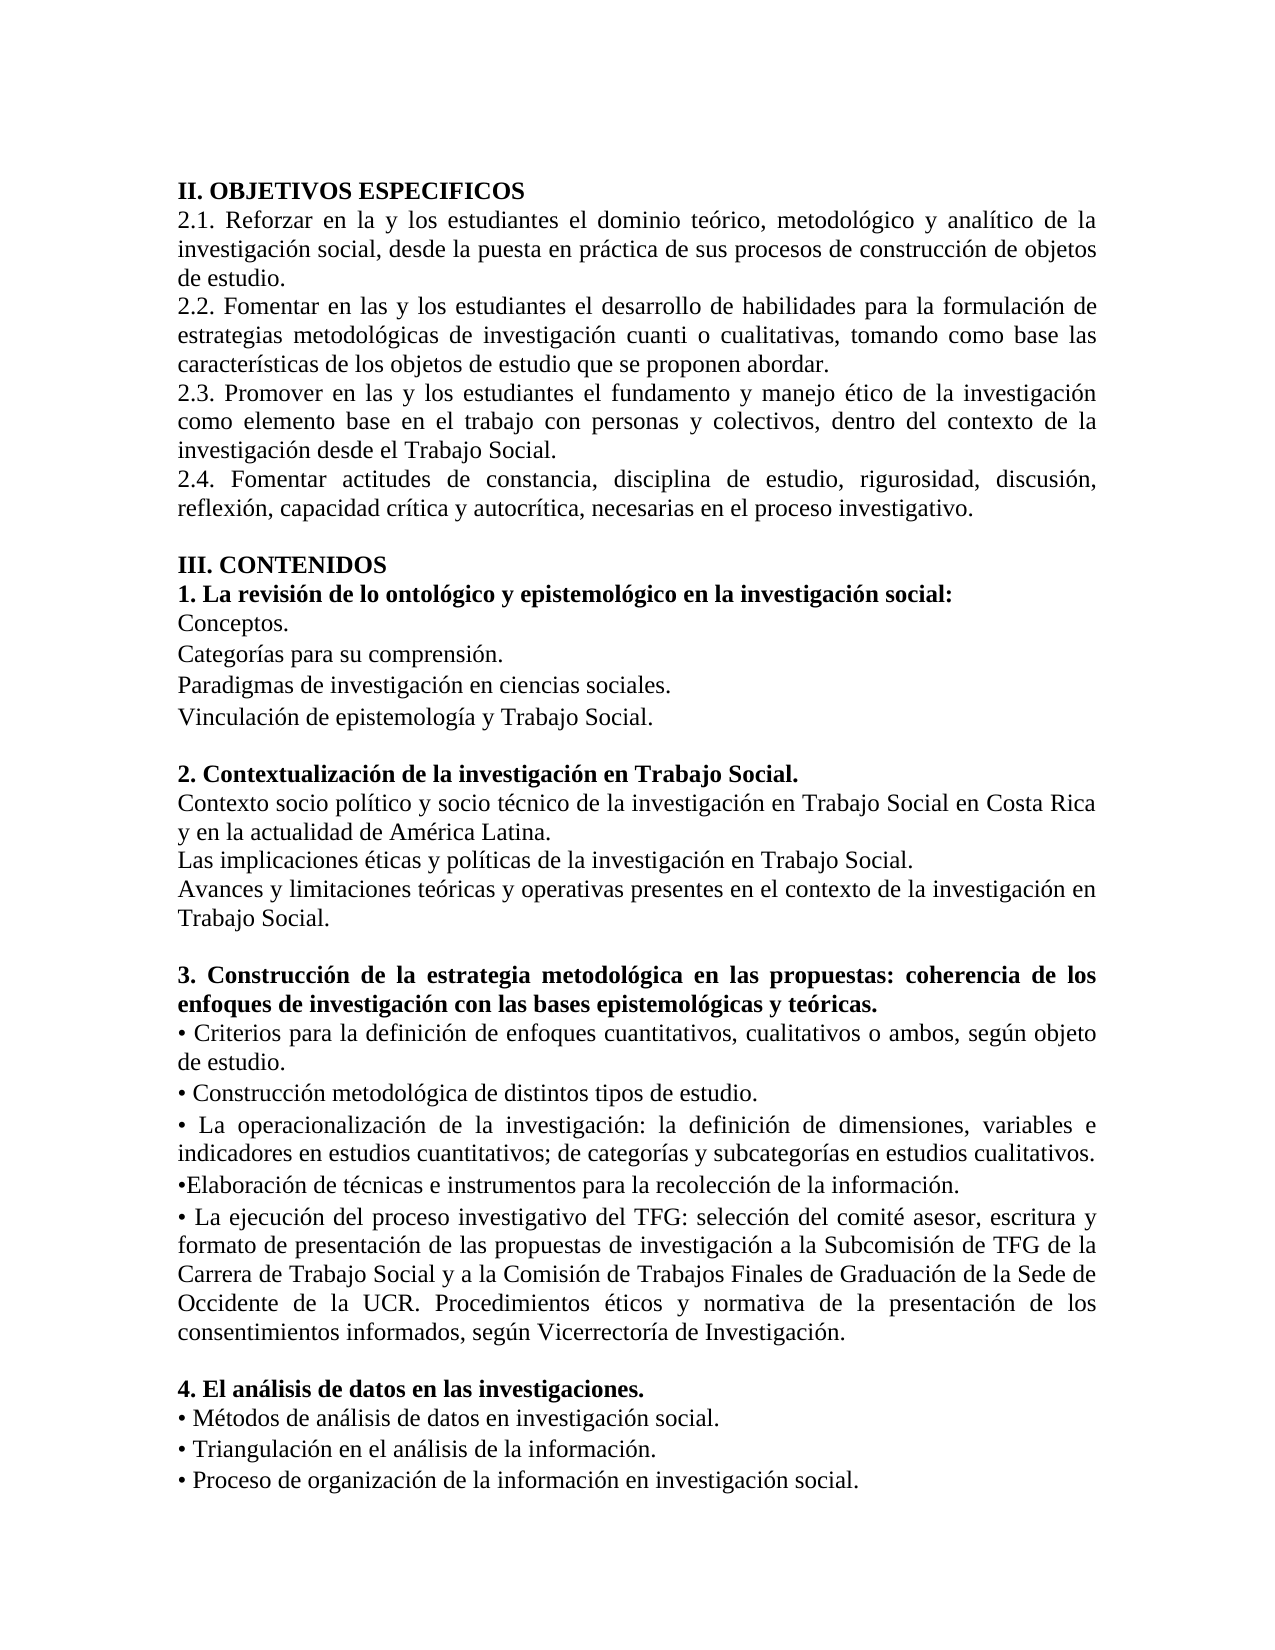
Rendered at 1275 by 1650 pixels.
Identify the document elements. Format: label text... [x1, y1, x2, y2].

text Categorías para su comprensión. [177, 639, 1098, 668]
text • Triangulación en el análisis de la información. [177, 1434, 1098, 1463]
text • Proceso de organización de la información en investigación social. [177, 1466, 1098, 1494]
text Avances y limitaciones teóricas y operativas presentes en el contexto de la investigación en Trabajo Social. [177, 874, 1098, 932]
text II. OBJETIVOS ESPECIFICOS [177, 176, 1098, 205]
text Vinculación de epistemología y Trabajo Social. [177, 702, 1098, 730]
text • Construcción metodológica de distintos tipos de estudio. [177, 1078, 1098, 1107]
text Contexto socio político y socio técnico de la investigación en Trabajo Social en Costa Rica y en la actualidad de América Latina. [177, 788, 1098, 845]
text •Elaboración de técnicas e instrumentos para la recolección de la información. [177, 1170, 1098, 1199]
text Las implicaciones éticas y políticas de la investigación en Trabajo Social. [177, 845, 1098, 874]
text 2. Contextualización de la investigación en Trabajo Social. [177, 759, 1098, 788]
text Conceptos. [177, 608, 1098, 636]
text 2.1. Reforzar en la y los estudiantes el dominio teórico, metodológico y analítico de la investigación social, desde la puesta en práctica de sus procesos de construcción de objetos de estudio. [177, 205, 1098, 291]
text 2.2. Fomentar en las y los estudiantes el desarrollo de habilidades para la formulación de estrategias metodológicas de investigación cuanti o cualitativas, tomando como base las características de los objetos de estudio que se proponen abordar. [177, 291, 1098, 378]
text Paradigmas de investigación en ciencias sociales. [177, 670, 1098, 699]
text • La ejecución del proceso investigativo del TFG: selección del comité asesor, escritura y formato de presentación de las propuestas de investigación a la Subcomisión de TFG de la Carrera de Trabajo Social y a la Comisión de Trabajos Finales de Graduación de la Sede de Occidente de la UCR. Procedimientos éticos y normativa de la presentación de los consentimientos informados, según Vicerrectoría de Investigación. [177, 1202, 1098, 1345]
text 4. El análisis de datos en las investigaciones. [177, 1374, 1098, 1403]
text • Métodos de análisis de datos en investigación social. [177, 1403, 1098, 1432]
text • La operacionalización de la investigación: la definición de dimensiones, variables e indicadores en estudios cuantitativos; de categorías y subcategorías en estudios cualitativos. [177, 1110, 1098, 1167]
text III. CONTENIDOS [177, 550, 1098, 579]
text 2.3. Promover en las y los estudiantes el fundamento y manejo ético de la investigación como elemento base en el trabajo con personas y colectivos, dentro del contexto de la investigación desde el Trabajo Social. [177, 378, 1098, 464]
text 1. La revisión de lo ontológico y epistemológico en la investigación social: [177, 579, 1098, 608]
text 2.4. Fomentar actitudes de constancia, disciplina de estudio, rigurosidad, discusión, reflexión, capacidad crítica y autocrítica, necesarias en el proceso investigativo. [177, 464, 1098, 521]
text 3. Construcción de la estrategia metodológica en las propuestas: coherencia de los enfoques de investigación con las bases epistemológicas y teóricas. [177, 960, 1098, 1018]
text • Criterios para la definición de enfoques cuantitativos, cualitativos o ambos, según objeto de estudio. [177, 1018, 1098, 1075]
